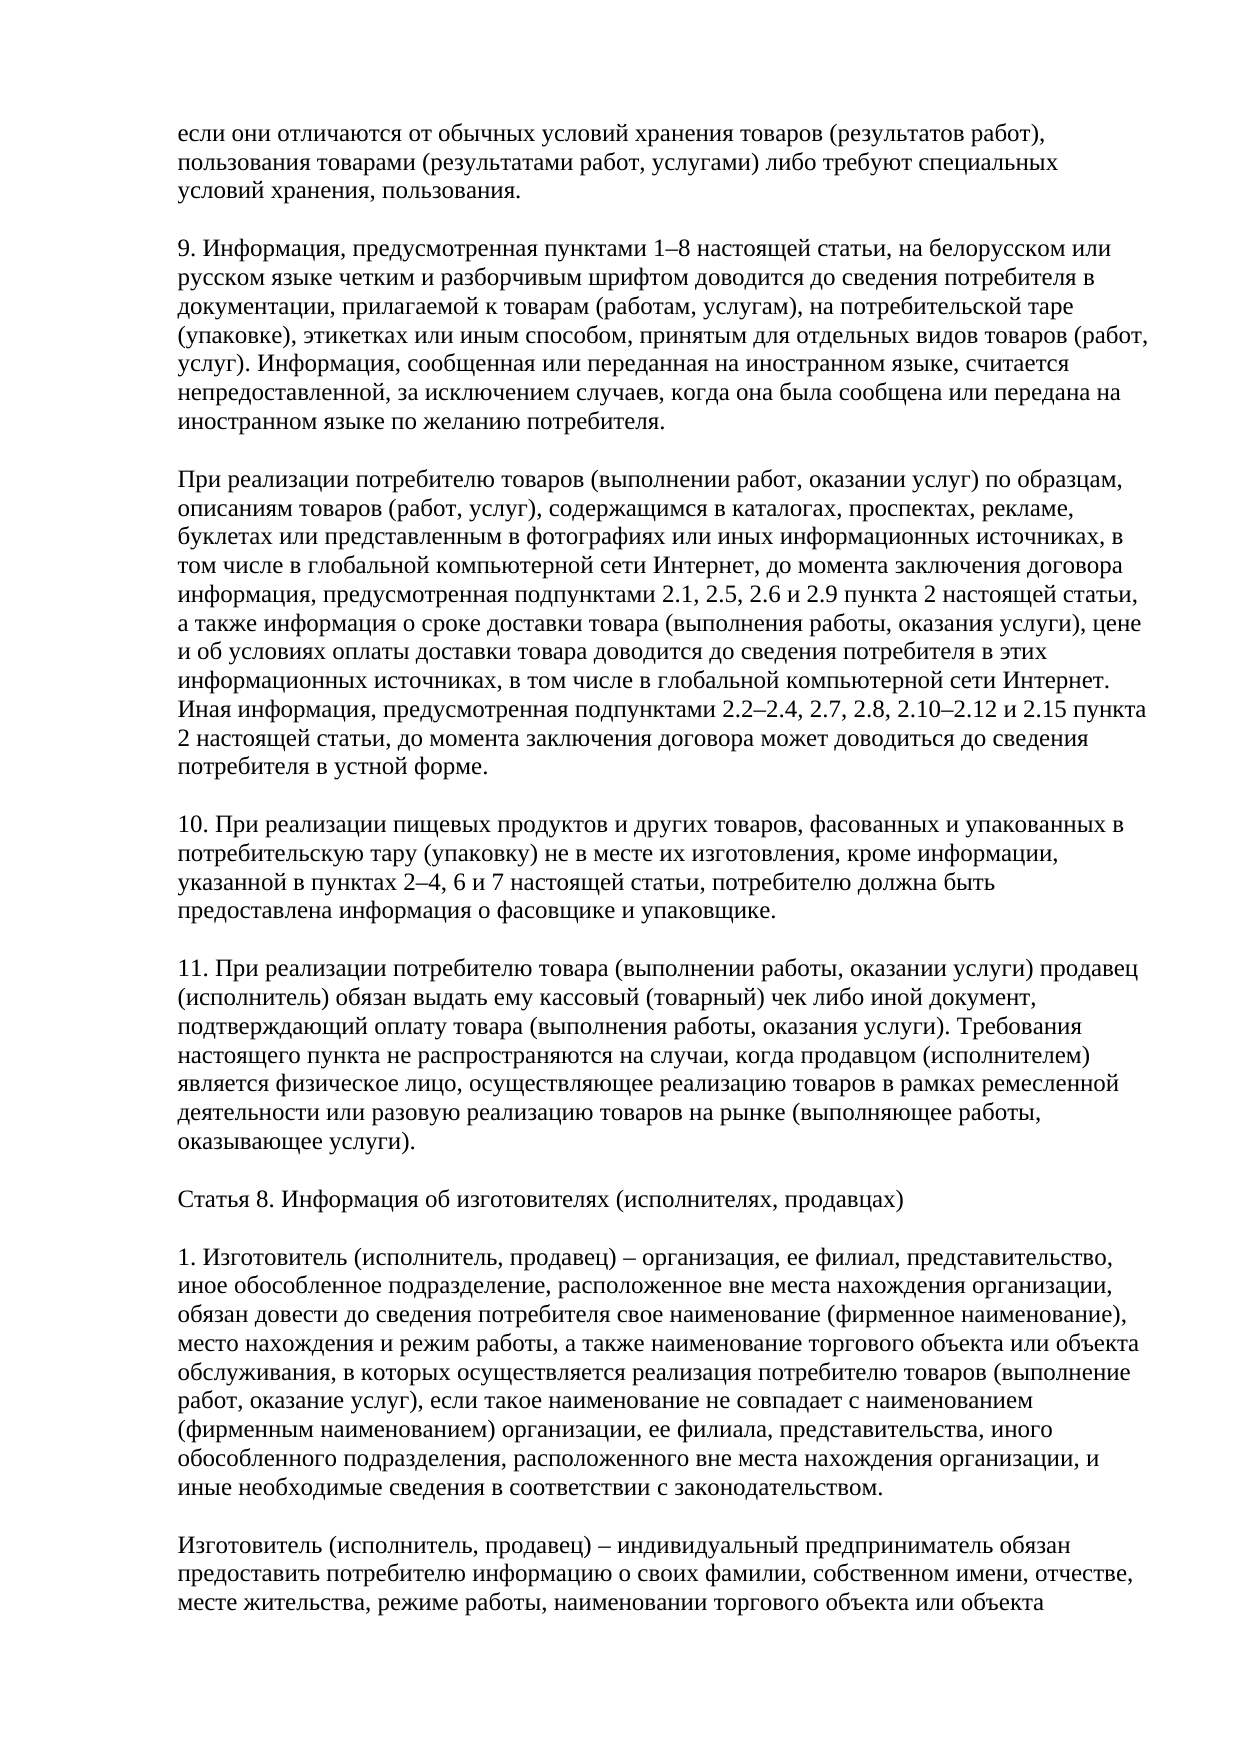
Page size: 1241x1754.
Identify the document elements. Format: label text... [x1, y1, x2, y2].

text При реализации потребителю товаров (выполнении работ, оказании услуг) по образцам, описаниям товаров (работ, услуг), содержащимся в каталогах, проспектах, рекламе, буклетах или представленным в фотографиях или иных информационных источниках, в том числе в глобальной компьютерной сети Интернет, до момента заключения договора информация, предусмотренная подпунктами 2.1, 2.5, 2.6 и 2.9 пункта 2 настоящей статьи, а также информация о сроке доставки товара (выполнения работы, оказания услуги), цене и об условиях оплаты доставки товара доводится до сведения потребителя в этих информационных источниках, в том числе в глобальной компьютерной сети Интернет. Иная информация, предусмотренная подпунктами 2.2–2.4, 2.7, 2.8, 2.10–2.12 и 2.15 пункта 2 настоящей статьи, до момента заключения договора может доводиться до сведения потребителя в устной форме. [177, 464, 1152, 780]
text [177, 118, 1152, 204]
text Статья 8. Информация об изготовителях (исполнителях, продавцах) [177, 1184, 1152, 1213]
text 10. При реализации пищевых продуктов и других товаров, фасованных и упакованных в потребительскую тару (упаковку) не в месте их изготовления, кроме информации, указанной в пунктах 2–4, 6 и 7 настоящей статьи, потребителю должна быть предоставлена информация о фасовщике и упаковщике. [177, 809, 1152, 924]
text 9. Информация, предусмотренная пунктами 1–8 настоящей статьи, на белорусском или русском языке четким и разборчивым шрифтом доводится до сведения потребителя в документации, прилагаемой к товарам (работам, услугам), на потребительской таре (упаковке), этикетках или иным способом, принятым для отдельных видов товаров (работ, услуг). Информация, сообщенная или переданная на иностранном языке, считается непредоставленной, за исключением случаев, когда она была сообщена или передана на иностранном языке по желанию потребителя. [177, 233, 1152, 435]
text 11. При реализации потребителю товара (выполнении работы, оказании услуги) продавец (исполнитель) обязан выдать ему кассовый (товарный) чек либо иной документ, подтверждающий оплату товара (выполнения работы, оказания услуги). Требования настоящего пункта не распространяются на случаи, когда продавцом (исполнителем) является физическое лицо, осуществляющее реализацию товаров в рамках ремесленной деятельности или разовую реализацию товаров на рынке (выполняющее работы, оказывающее услуги). [177, 953, 1152, 1155]
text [177, 1530, 1152, 1616]
text 1. Изготовитель (исполнитель, продавец) – организация, ее филиал, представительство, иное обособленное подразделение, расположенное вне места нахождения организации, обязан довести до сведения потребителя свое наименование (фирменное наименование), место нахождения и режим работы, а также наименование торгового объекта или объекта обслуживания, в которых осуществляется реализация потребителю товаров (выполнение работ, оказание услуг), если такое наименование не совпадает с наименованием (фирменным наименованием) организации, ее филиала, представительства, иного обособленного подразделения, расположенного вне места нахождения организации, и иные необходимые сведения в соответствии с законодательством. [177, 1242, 1152, 1501]
